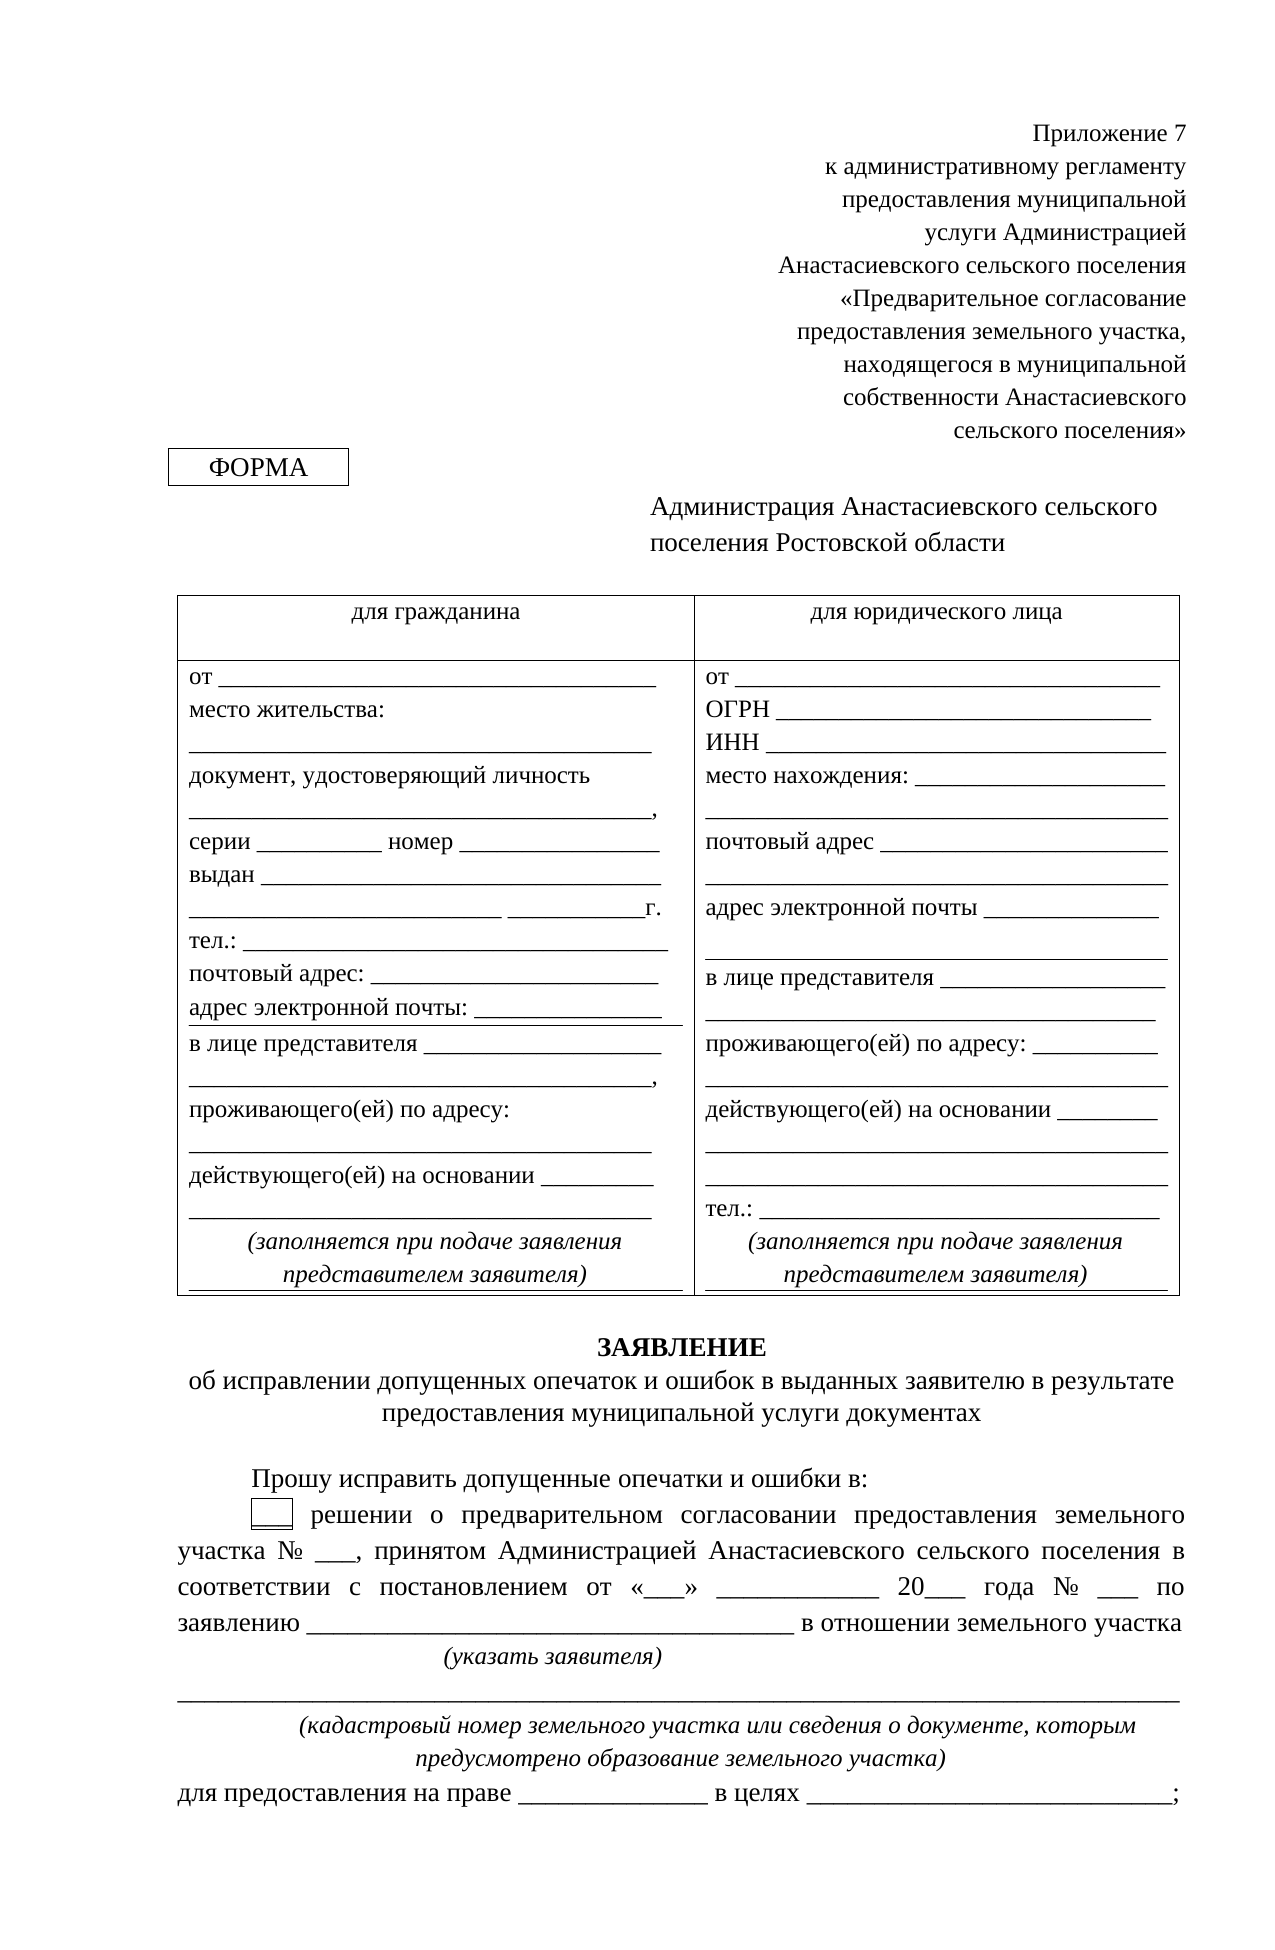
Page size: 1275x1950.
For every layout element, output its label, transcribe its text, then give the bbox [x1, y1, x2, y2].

text об исправлении допущенных опечаток и ошибок в выданных заявителю в результате предоставления муниципальной услуги документах [177, 1364, 1186, 1428]
text (указать заявителя) [177, 1641, 797, 1670]
text для предоставления на праве ______________ в целях ___________________________; [177, 1776, 1186, 1807]
table_cell от ___________________________________ место жительства: _____________________________________ документ, удостоверяющий личность _____________________________________, серии __________ номер ________________ выдан ________________________________ _________________________ ___________г. тел.: __________________________________ почтовый адрес: _______________________ адрес электронной почты: _______________ в лице представителя ___________________ _____________________________________, проживающего(ей) по адресу: _____________________________________ действующего(ей) на основании _________ _____________________________________ (заполняется при подаче заявления представителем заявителя) [178, 661, 694, 1294]
text Приложение 7 [768, 118, 1186, 147]
text (кадастровый номер земельного участка или сведения о документе, которым предусмотрено образование земельного участка) [177, 1710, 1186, 1772]
text __________________________________________________________________________ [177, 1674, 1186, 1706]
text ЗАЯВЛЕНИЕ [177, 1331, 1186, 1362]
text Администрация Анастасиевского сельского поселения Ростовской области [650, 490, 1186, 557]
text Прошу исправить допущенные опечатки и ошибки в: [177, 1462, 1186, 1493]
text ФОРМА [169, 449, 348, 485]
text ___ решении о предварительном согласовании предоставления земельного участка № ___, принятом Администрацией Анастасиевского сельского поселения в соответствии с постановлением от «___» ____________ 20___ года № ___ по заявлению ____________________________________ в отношении земельного участка [177, 1497, 1186, 1637]
text к административному регламенту предоставления муниципальной услуги Администрацией Анастасиевского сельского поселения «Предварительное согласование предоставления земельного участка, находящегося в муниципальной собственности Анастасиевского сельского поселения» [768, 151, 1186, 444]
table_cell от __________________________________ ОГРН ______________________________ ИНН ________________________________ место нахождения: ____________________ _____________________________________ почтовый адрес _______________________ _____________________________________ адрес электронной почты ______________ в лице представителя __________________ ____________________________________ проживающего(ей) по адресу: __________ _____________________________________ действующего(ей) на основании ________ _____________________________________ _____________________________________ тел.: ________________________________ (заполняется при подаче заявления представителем заявителя) [695, 661, 1179, 1294]
table_header для гражданина [178, 596, 694, 660]
table_header для юридического лица [695, 596, 1179, 660]
